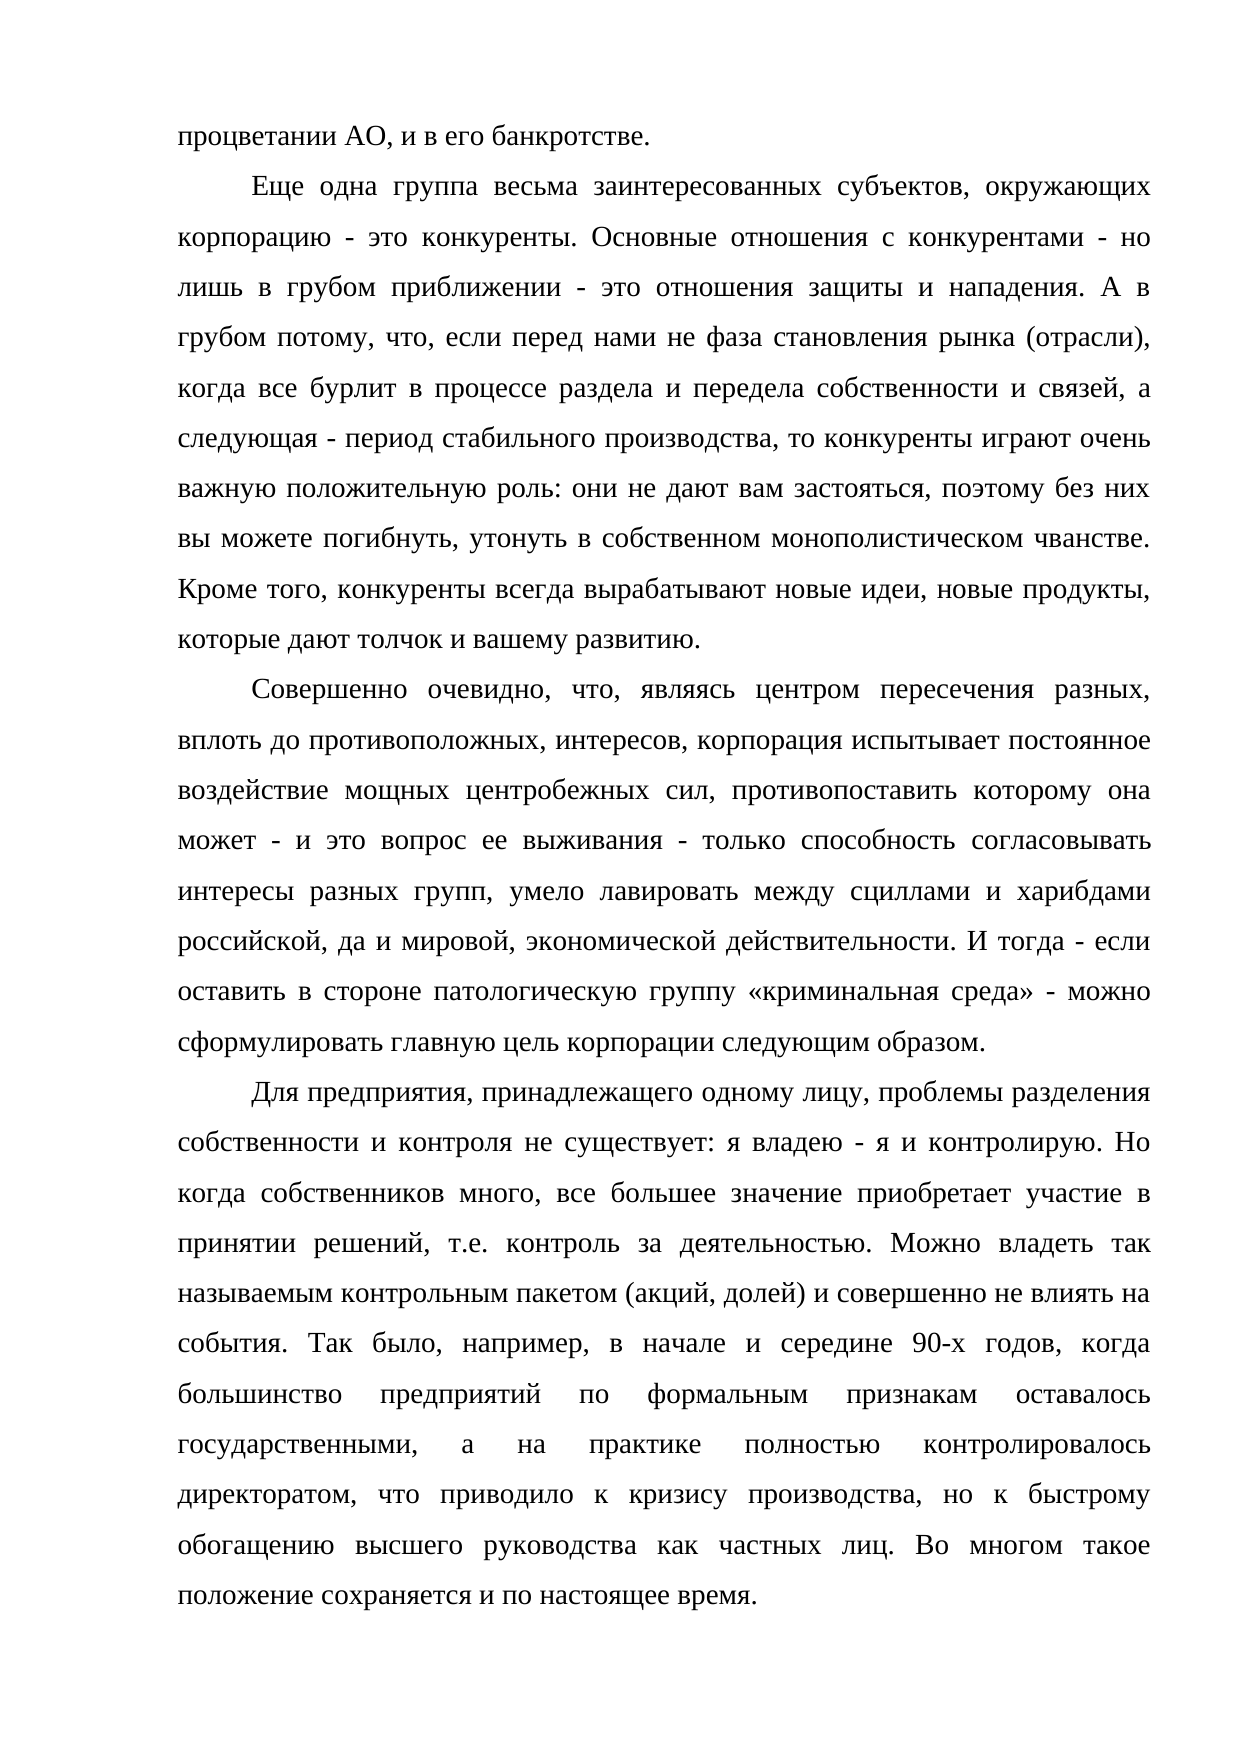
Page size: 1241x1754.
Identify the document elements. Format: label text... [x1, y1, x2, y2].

text Совершенно очевидно, что, являясь центром пересечения разных, вплоть до противоположных, интересов, корпорация испытывает постоянное воздействие мощных центробежных сил, противопоставить которому она может - и это вопрос ее выживания - только способность согласовывать интересы разных групп, умело лавировать между сциллами и харибдами российской, да и мировой, экономической действительности. И тогда - если оставить в стороне патологическую группу «криминальная среда» - можно сформулировать главную цель корпорации следующим образом. [177, 672, 1152, 1057]
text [177, 118, 1152, 152]
text Еще одна группа весьма заинтересованных субъектов, окружающих корпорацию - это конкуренты. Основные отношения с конкурентами - но лишь в грубом приближении - это отношения защиты и нападения. А в грубом потому, что, если перед нами не фаза становления рынка (отрасли), когда все бурлит в процессе раздела и передела собственности и связей, а следующая - период стабильного производства, то конкуренты играют очень важную положительную роль: они не дают вам застояться, поэтому без них вы можете погибнуть, утонуть в собственном монополистическом чванстве. Кроме того, конкуренты всегда вырабатывают новые идеи, новые продукты, которые дают толчок и вашему развитию. [177, 168, 1152, 655]
text Для предприятия, принадлежащего одному лицу, проблемы разделения собственности и контроля не существует: я владею - я и контролирую. Но когда собственников много, все большее значение приобретает участие в принятии решений, т.е. контроль за деятельностью. Можно владеть так называемым контрольным пакетом (акций, долей) и совершенно не влиять на события. Так было, например, в начале и середине 90-х годов, когда большинство предприятий по формальным признакам оставалось государственными, а на практике полностью контролировалось директоратом, что приводило к кризису производства, но к быстрому обогащению высшего руководства как частных лиц. Во многом такое положение сохраняется и по настоящее время. [177, 1074, 1152, 1611]
